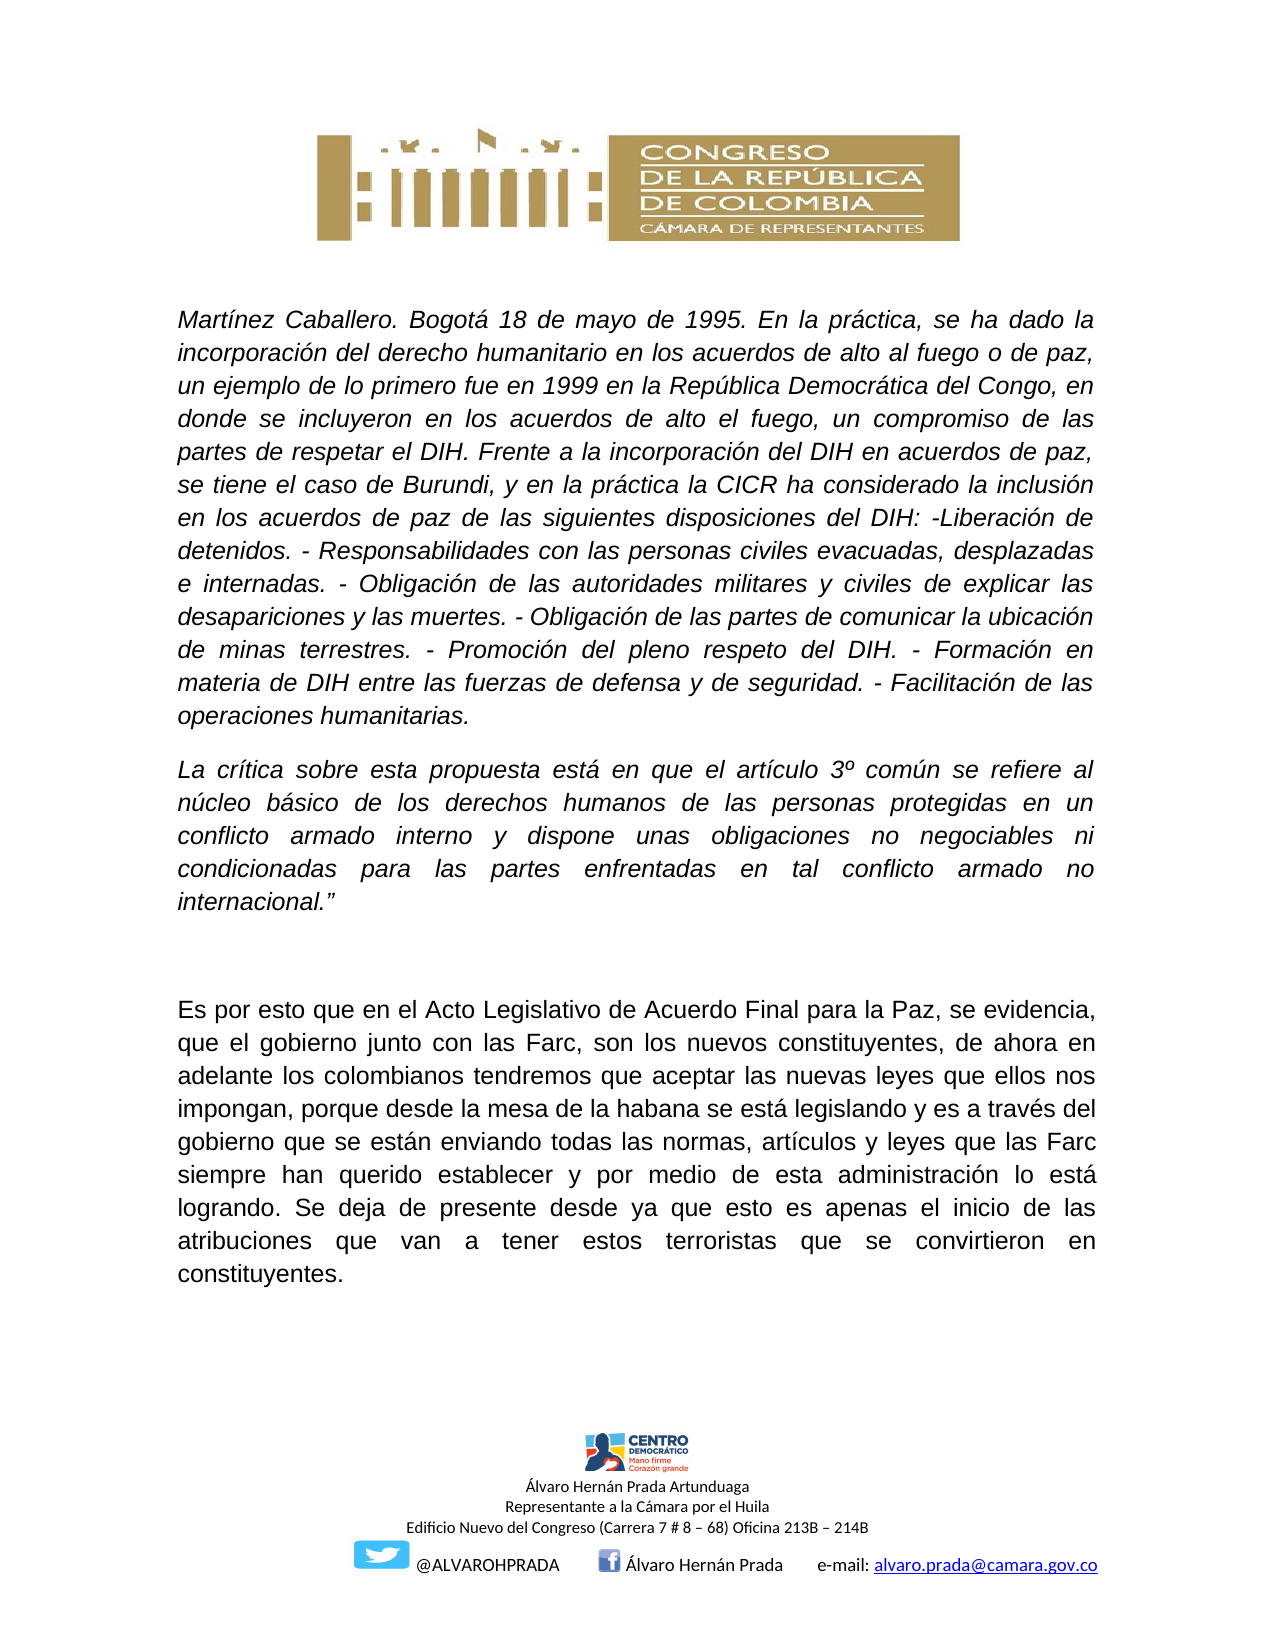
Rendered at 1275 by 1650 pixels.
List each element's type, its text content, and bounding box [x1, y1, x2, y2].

text La crítica sobre esta propuesta está en que el artículo 3º común se refiere al núcleo básico de los derechos humanos de las personas protegidas en un conflicto armado interno y dispone unas obligaciones no negociables ni condicionadas para las partes enfrentadas en tal conflicto armado no internacional.” [177, 755, 1098, 916]
picture [598, 1549, 621, 1572]
text Es por esto que en el Acto Legislativo de Acuerdo Final para la Paz, se evidencia, que el gobierno junto con las Farc, son los nuevos constituyentes, de ahora en adelante los colombianos tendremos que aceptar las nuevas leyes que ellos nos impongan, porque desde la mesa de la habana se está legislando y es a través del gobierno que se están enviando todas las normas, artículos y leyes que las Farc siempre han querido establecer y por medio de esta administración lo está logrando. Se deja de presente desde ya que esto es apenas el inicio de las atribuciones que van a tener estos terroristas que se convirtieron en constituyentes. [177, 995, 1098, 1288]
picture [347, 1537, 415, 1572]
picture [581, 1427, 694, 1477]
picture [301, 73, 974, 305]
